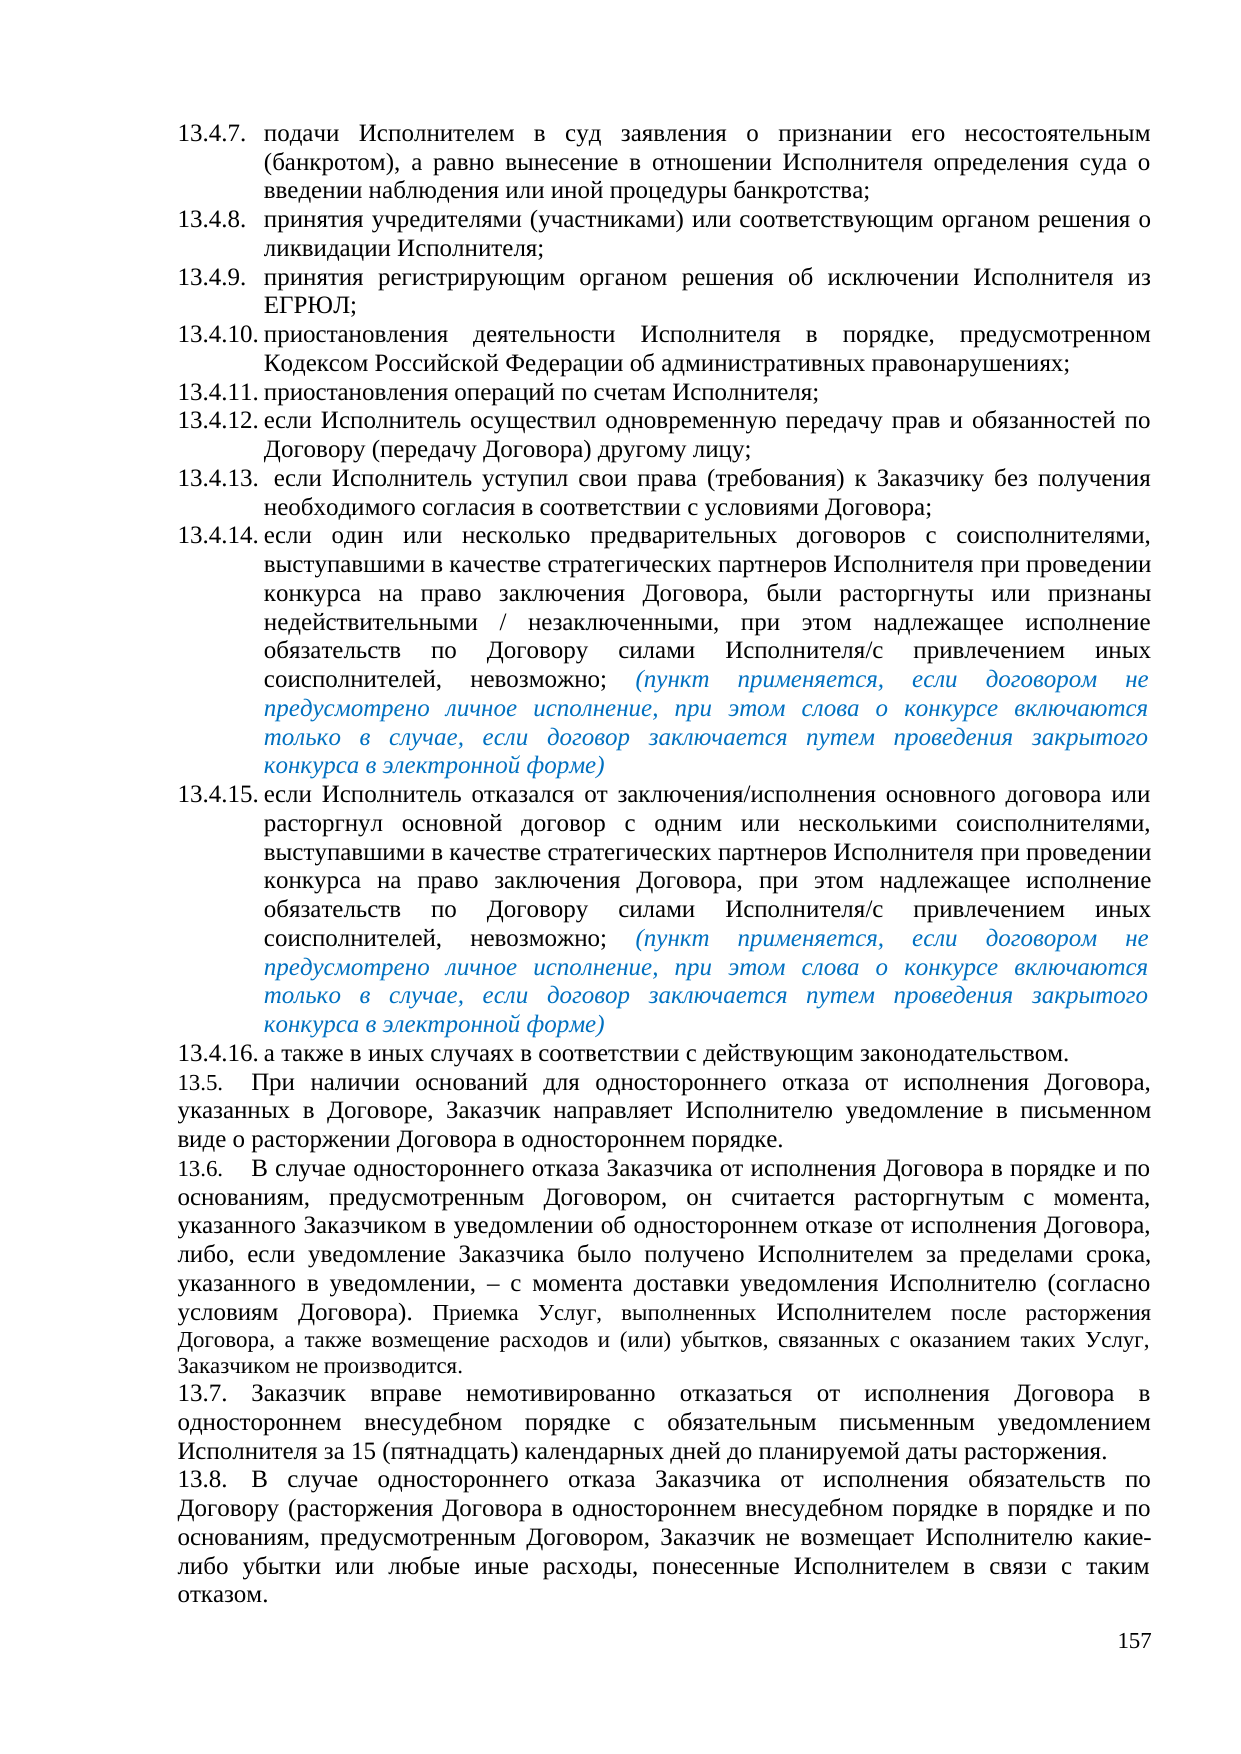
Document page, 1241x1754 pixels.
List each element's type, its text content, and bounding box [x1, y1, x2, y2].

list приостановления операций по счетам Исполнителя; [177, 377, 1152, 406]
list Заказчик вправе немотивированно отказаться от исполнения Договора в одностороннем внесудебном порядке с обязательным письменным уведомлением Исполнителя за 15 (пятнадцать) календарных дней до планируемой даты расторжения. [177, 1378, 1152, 1464]
list При наличии оснований для одностороннего отказа от исполнения Договора, указанных в Договоре, Заказчик направляет Исполнителю уведомление в письменном виде о расторжении Договора в одностороннем порядке. [177, 1067, 1152, 1153]
list подачи Исполнителем в суд заявления о признании его несостоятельным (банкротом), а равно вынесение в отношении Исполнителя определения суда о введении наблюдения или иной процедуры банкротства; [177, 118, 1152, 204]
list В случае одностороннего отказа Заказчика от исполнения Договора в порядке и по основаниям, предусмотренным Договором, он считается расторгнутым с момента, указанного Заказчиком в уведомлении об одностороннем отказе от исполнения Договора, либо, если уведомление Заказчика было получено Исполнителем за пределами срока, указанного в уведомлении, – с момента доставки уведомления Исполнителю (согласно условиям Договора). Приемка Услуг, выполненных Исполнителем после расторжения Договора, а также возмещение расходов и (или) убытков, связанных с оказанием таких Услуг, Заказчиком не производится. [177, 1153, 1152, 1378]
list если Исполнитель уступил свои права (требования) к Заказчику без получения необходимого согласия в соответствии с условиями Договора; [177, 463, 1152, 521]
list В случае одностороннего отказа Заказчика от исполнения обязательств по Договору (расторжения Договора в одностороннем внесудебном порядке в порядке и по основаниям, предусмотренным Договором, Заказчик не возмещает Исполнителю какие-либо убытки или любые иные расходы, понесенные Исполнителем в связи с таким отказом. [177, 1464, 1152, 1608]
list если один или несколько предварительных договоров с соисполнителями, выступавшими в качестве стратегических партнеров Исполнителя при проведении конкурса на право заключения Договора, были расторгнуты или признаны недействительными / незаключенными, при этом надлежащее исполнение обязательств по Договору силами Исполнителя/с привлечением иных соисполнителей, невозможно; (пункт применяется, если договором не предусмотрено личное исполнение, при этом слова о конкурсе включаются только в случае, если договор заключается путем проведения закрытого конкурса в электронной форме) [177, 521, 1152, 779]
list а также в иных случаях в соответствии с действующим законодательством. [177, 1038, 1152, 1067]
list принятия учредителями (участниками) или соответствующим органом решения о ликвидации Исполнителя; [177, 204, 1152, 262]
list если Исполнитель осуществил одновременную передачу прав и обязанностей по Договору (передачу Договора) другому лицу; [177, 406, 1152, 463]
list принятия регистрирующим органом решения об исключении Исполнителя из ЕГРЮЛ; [177, 262, 1152, 319]
list приостановления деятельности Исполнителя в порядке, предусмотренном Кодексом Российской Федерации об административных правонарушениях; [177, 319, 1152, 377]
list если Исполнитель отказался от заключения/исполнения основного договора или расторгнул основной договор с одним или несколькими соисполнителями, выступавшими в качестве стратегических партнеров Исполнителя при проведении конкурса на право заключения Договора, при этом надлежащее исполнение обязательств по Договору силами Исполнителя/с привлечением иных соисполнителей, невозможно; (пункт применяется, если договором не предусмотрено личное исполнение, при этом слова о конкурсе включаются только в случае, если договор заключается путем проведения закрытого конкурса в электронной форме) [177, 779, 1152, 1038]
